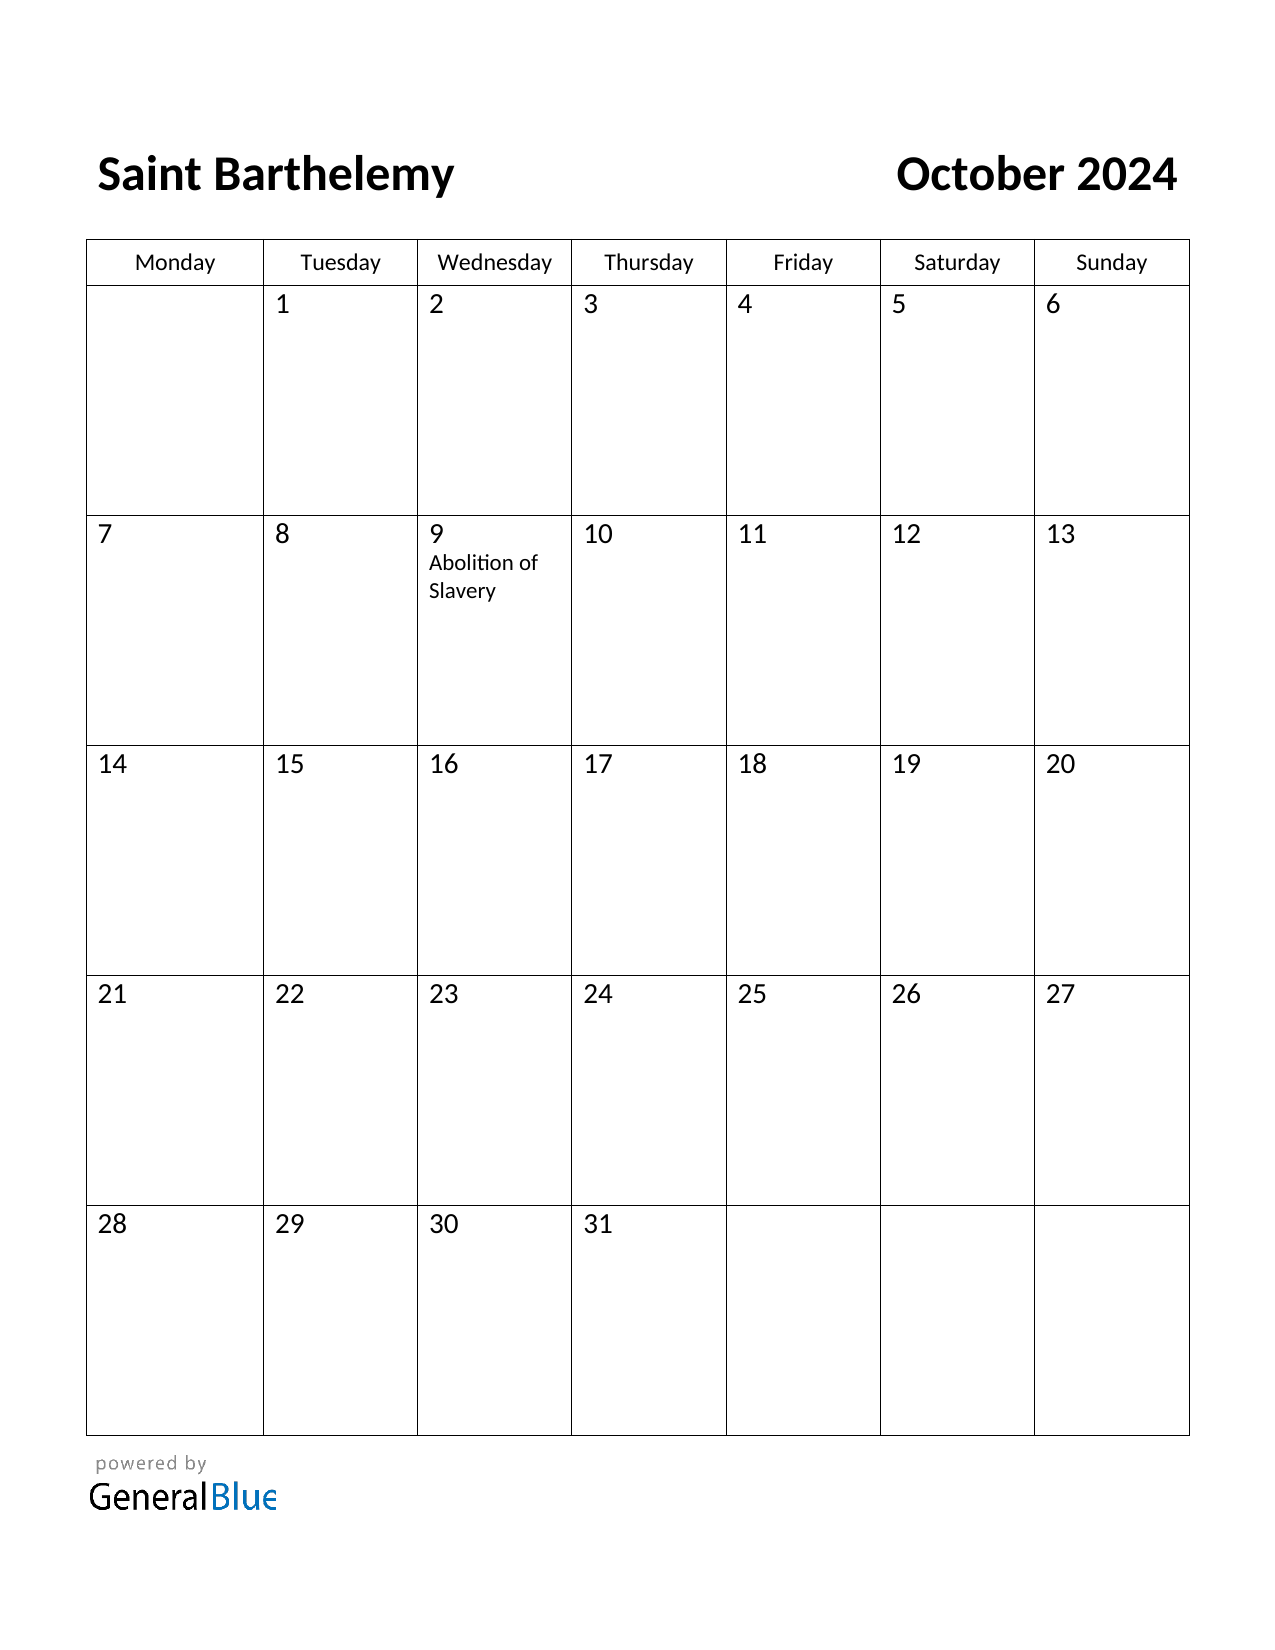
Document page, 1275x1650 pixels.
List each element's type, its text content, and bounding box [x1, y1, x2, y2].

table_cell 3 [572, 286, 726, 318]
table_cell [1035, 318, 1189, 514]
table_cell [1035, 1206, 1189, 1238]
table_cell Saturday [881, 240, 1034, 284]
table_cell [727, 778, 880, 974]
table_cell [727, 1206, 880, 1238]
table_cell [418, 318, 571, 514]
table_cell 19 [881, 746, 1034, 778]
table_cell 26 [881, 976, 1034, 1008]
table_cell [881, 1238, 1034, 1434]
table_cell [264, 1238, 417, 1434]
table_cell 11 [727, 516, 880, 548]
table_cell 4 [727, 286, 880, 318]
table_cell [1035, 1238, 1189, 1434]
table_cell 13 [1035, 516, 1189, 548]
picture [88, 1452, 276, 1515]
table_cell [86, 1436, 1189, 1534]
table_cell 16 [418, 746, 571, 778]
table_cell Monday [87, 240, 263, 284]
table_cell [572, 1008, 726, 1204]
table_cell 7 [87, 516, 263, 548]
table_cell 21 [87, 976, 263, 1008]
table_cell [264, 1008, 417, 1204]
table_cell [572, 1238, 726, 1434]
table_cell [881, 318, 1034, 514]
table_cell 12 [881, 516, 1034, 548]
table_cell 23 [418, 976, 571, 1008]
table_cell [881, 1008, 1034, 1204]
table_cell 10 [572, 516, 726, 548]
table_cell 2 [418, 286, 571, 318]
table_cell 17 [572, 746, 726, 778]
table_cell [87, 318, 263, 514]
table_cell [727, 1238, 880, 1434]
table_cell [87, 1238, 263, 1434]
table_cell [87, 548, 263, 744]
table_cell [1035, 1008, 1189, 1204]
table_cell [1035, 778, 1189, 974]
table_cell [727, 1008, 880, 1204]
table_cell 28 [87, 1206, 263, 1238]
table_cell Sunday [1035, 240, 1189, 284]
table_cell [87, 1008, 263, 1204]
table_cell 8 [264, 516, 417, 548]
table_cell [418, 778, 571, 974]
table_cell [418, 1008, 571, 1204]
table_cell [1035, 548, 1189, 744]
table_cell [881, 778, 1034, 974]
table_cell 27 [1035, 976, 1189, 1008]
table_cell [727, 318, 880, 514]
table_cell 9 [418, 516, 571, 548]
table_cell 31 [572, 1206, 726, 1238]
table_cell [572, 548, 726, 744]
table_cell 22 [264, 976, 417, 1008]
table_cell [881, 1206, 1034, 1238]
table_cell Friday [727, 240, 880, 284]
table_cell 30 [418, 1206, 571, 1238]
table_cell [87, 286, 263, 318]
table_cell 29 [264, 1206, 417, 1238]
table_cell 24 [572, 976, 726, 1008]
table_cell Tuesday [264, 240, 417, 284]
table_cell Abolition of Slavery [418, 548, 571, 744]
table_cell [264, 548, 417, 744]
table_cell [572, 778, 726, 974]
table_cell Wednesday [418, 240, 571, 284]
table_cell Thursday [572, 240, 726, 284]
table_cell [881, 548, 1034, 744]
table_cell 5 [881, 286, 1034, 318]
table_cell [264, 778, 417, 974]
table_cell [572, 318, 726, 514]
table_header October 2024 [572, 105, 1189, 239]
table_cell 6 [1035, 286, 1189, 318]
table_cell 14 [87, 746, 263, 778]
table_cell [264, 318, 417, 514]
table_cell 15 [264, 746, 417, 778]
table_cell 25 [727, 976, 880, 1008]
table_header Saint Barthelemy [86, 105, 572, 239]
table_cell [87, 778, 263, 974]
table_cell 18 [727, 746, 880, 778]
table_cell [418, 1238, 571, 1434]
table_cell 1 [264, 286, 417, 318]
table_cell 20 [1035, 746, 1189, 778]
table_cell [727, 548, 880, 744]
